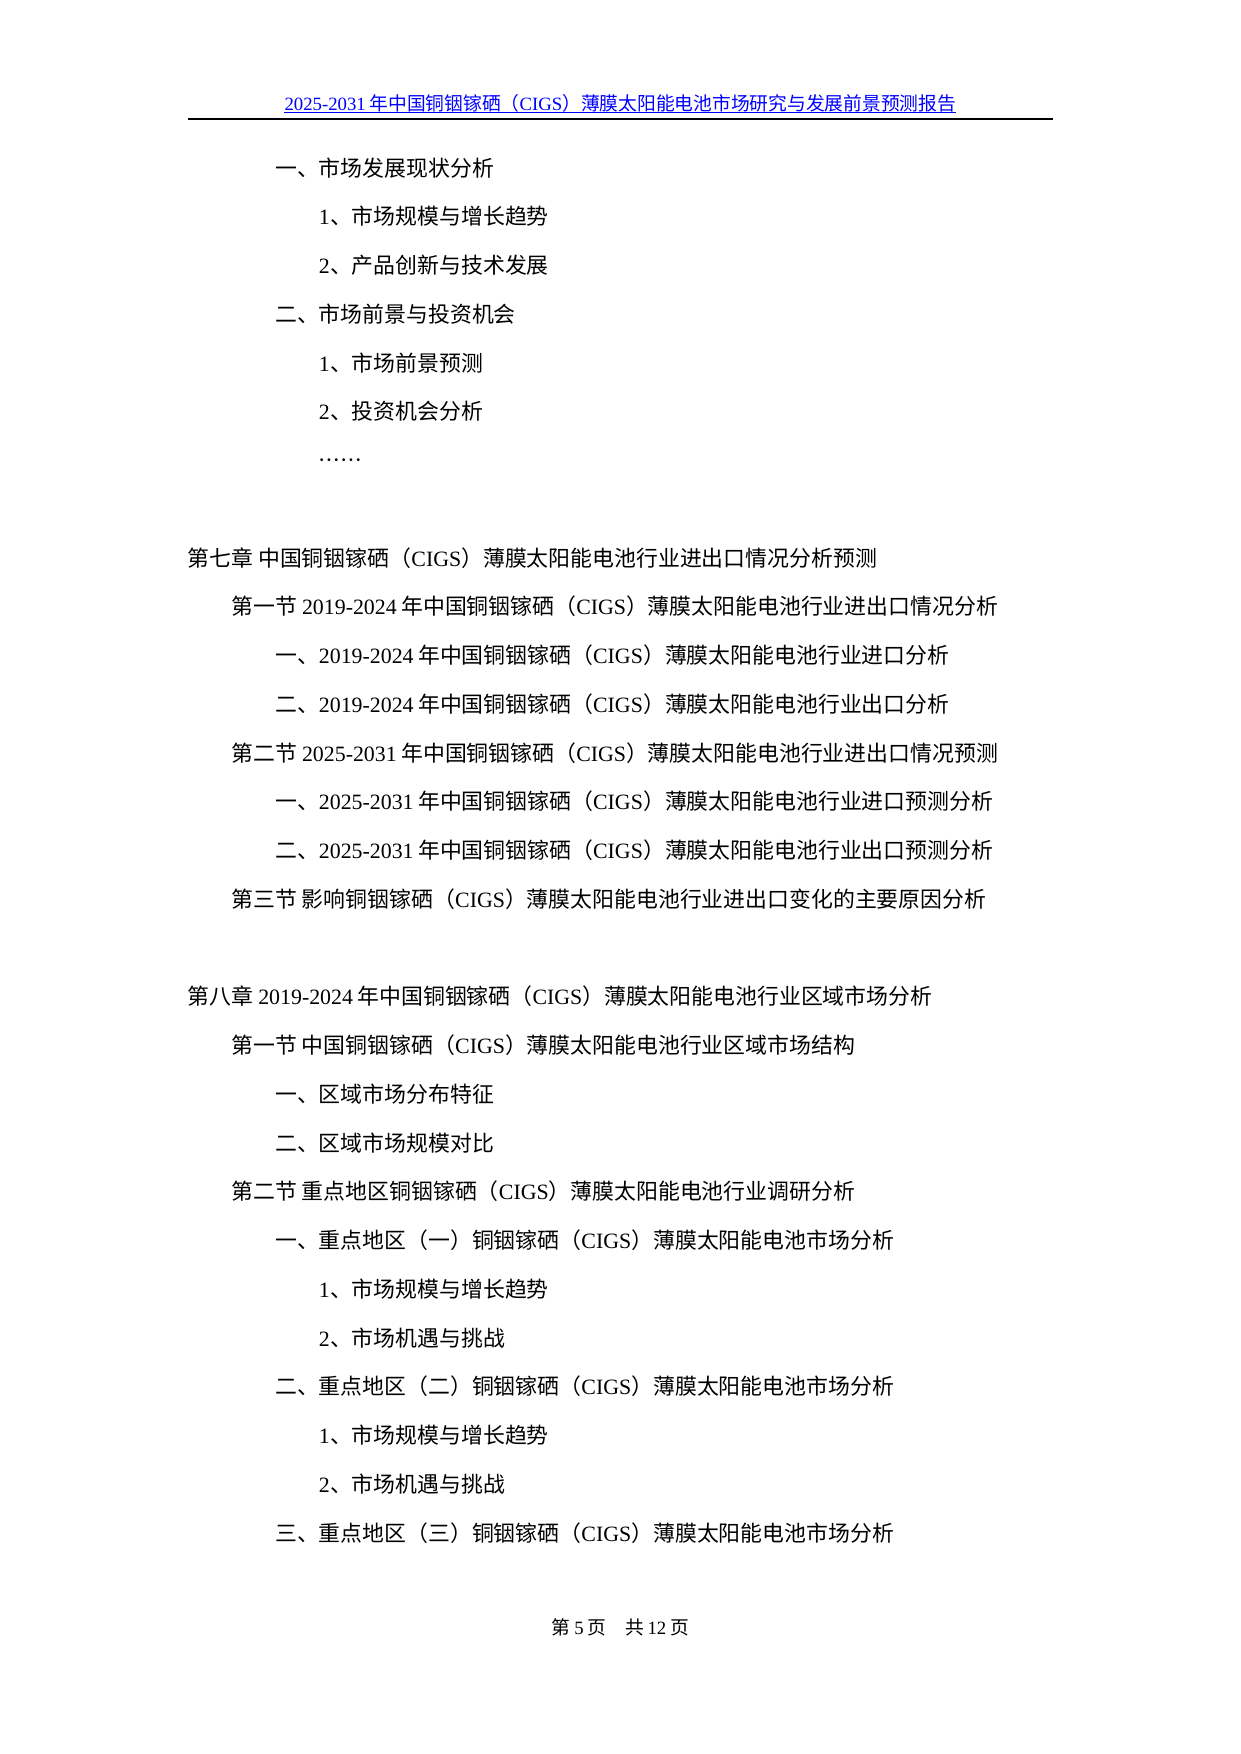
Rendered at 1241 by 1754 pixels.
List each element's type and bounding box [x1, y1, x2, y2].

text [187, 150, 1053, 1548]
